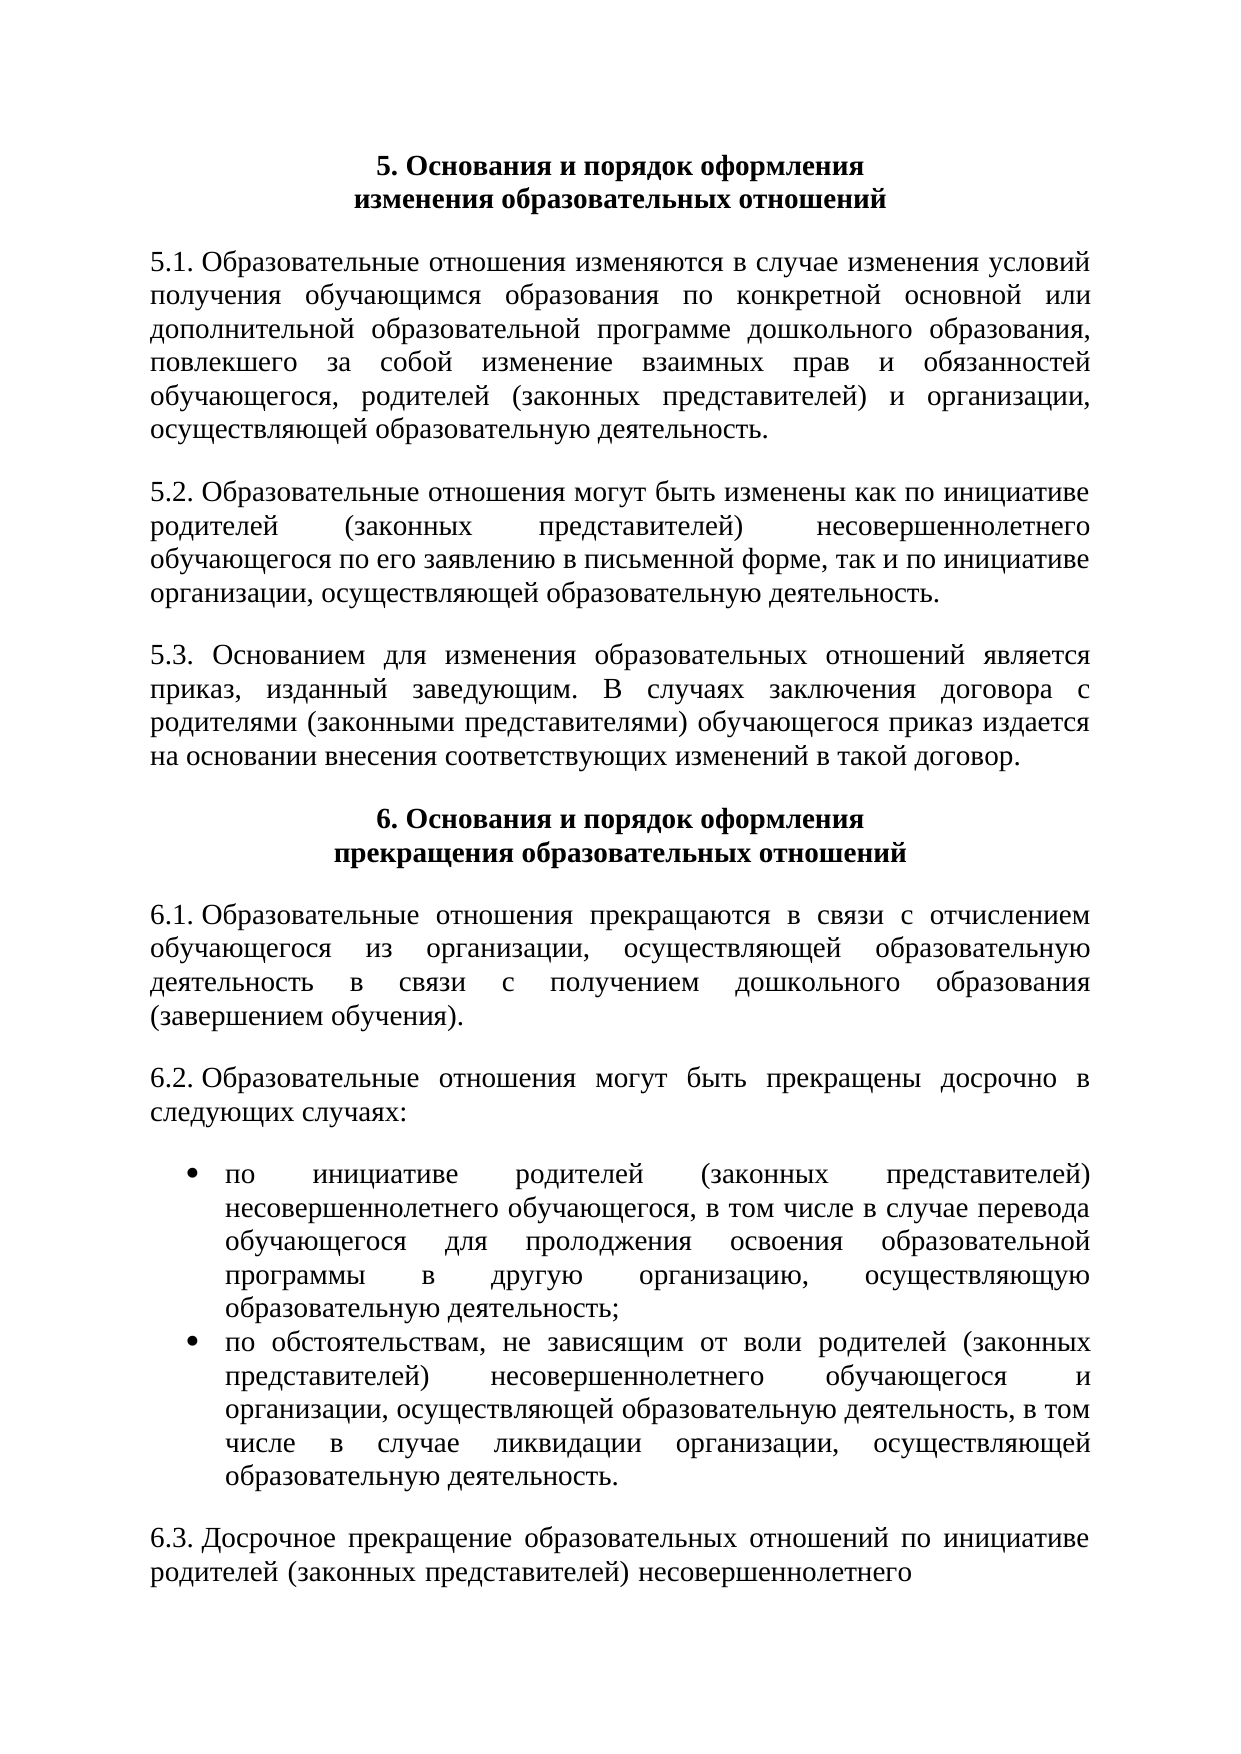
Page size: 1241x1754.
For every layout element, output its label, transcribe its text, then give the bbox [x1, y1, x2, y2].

list Основанием для изменения образовательных отношений является приказ, изданный заведующим. В случаях заключения договора с родителями (законными представителями) обучающегося приказ издается на основании внесения соответствующих изменений в такой договор. [150, 637, 1091, 772]
subtitle Основания и порядок оформления прекращения образовательных отношений [333, 801, 907, 868]
list Образовательные отношения могут быть прекращены досрочно в следующих случаях: [150, 1060, 1090, 1127]
subtitle Основания и порядок оформления изменения образовательных отношений [353, 148, 887, 215]
list Образовательные отношения изменяются в случае изменения условий получения обучающимся образования по конкретной основной или дополнительной образовательной программе дошкольного образования, повлекшего за собой изменение взаимных прав и обязанностей обучающегося, родителей (законных представителей) и организации, осуществляющей образовательную деятельность. [150, 244, 1091, 445]
list Образовательные отношения прекращаются в связи с отчислением обучающегося из организации, осуществляющей образовательную деятельность в связи с получением дошкольного образования (завершением обучения). [150, 897, 1091, 1031]
list Образовательные отношения могут быть изменены как по инициативе родителей (законных представителей) несовершеннолетнего обучающегося по его заявлению в письменной форме, так и по инициативе организации, осуществляющей образовательную деятельность. [150, 474, 1090, 608]
list по обстоятельствам, не зависящим от воли родителей (законных представителей) несовершеннолетнего обучающегося и организации, осуществляющей образовательную деятельность, в том числе в случае ликвидации организации, осуществляющей образовательную деятельность. [187, 1324, 1091, 1492]
list по инициативе родителей (законных представителей) несовершеннолетнего обучающегося, в том числе в случае перевода обучающегося для пролоджения освоения образовательной программы в другую организацию, осуществляющую образовательную деятельность; [187, 1156, 1090, 1324]
list Досрочное прекращение образовательных отношений по инициативе родителей (законных представителей) несовершеннолетнего [150, 1521, 1090, 1588]
